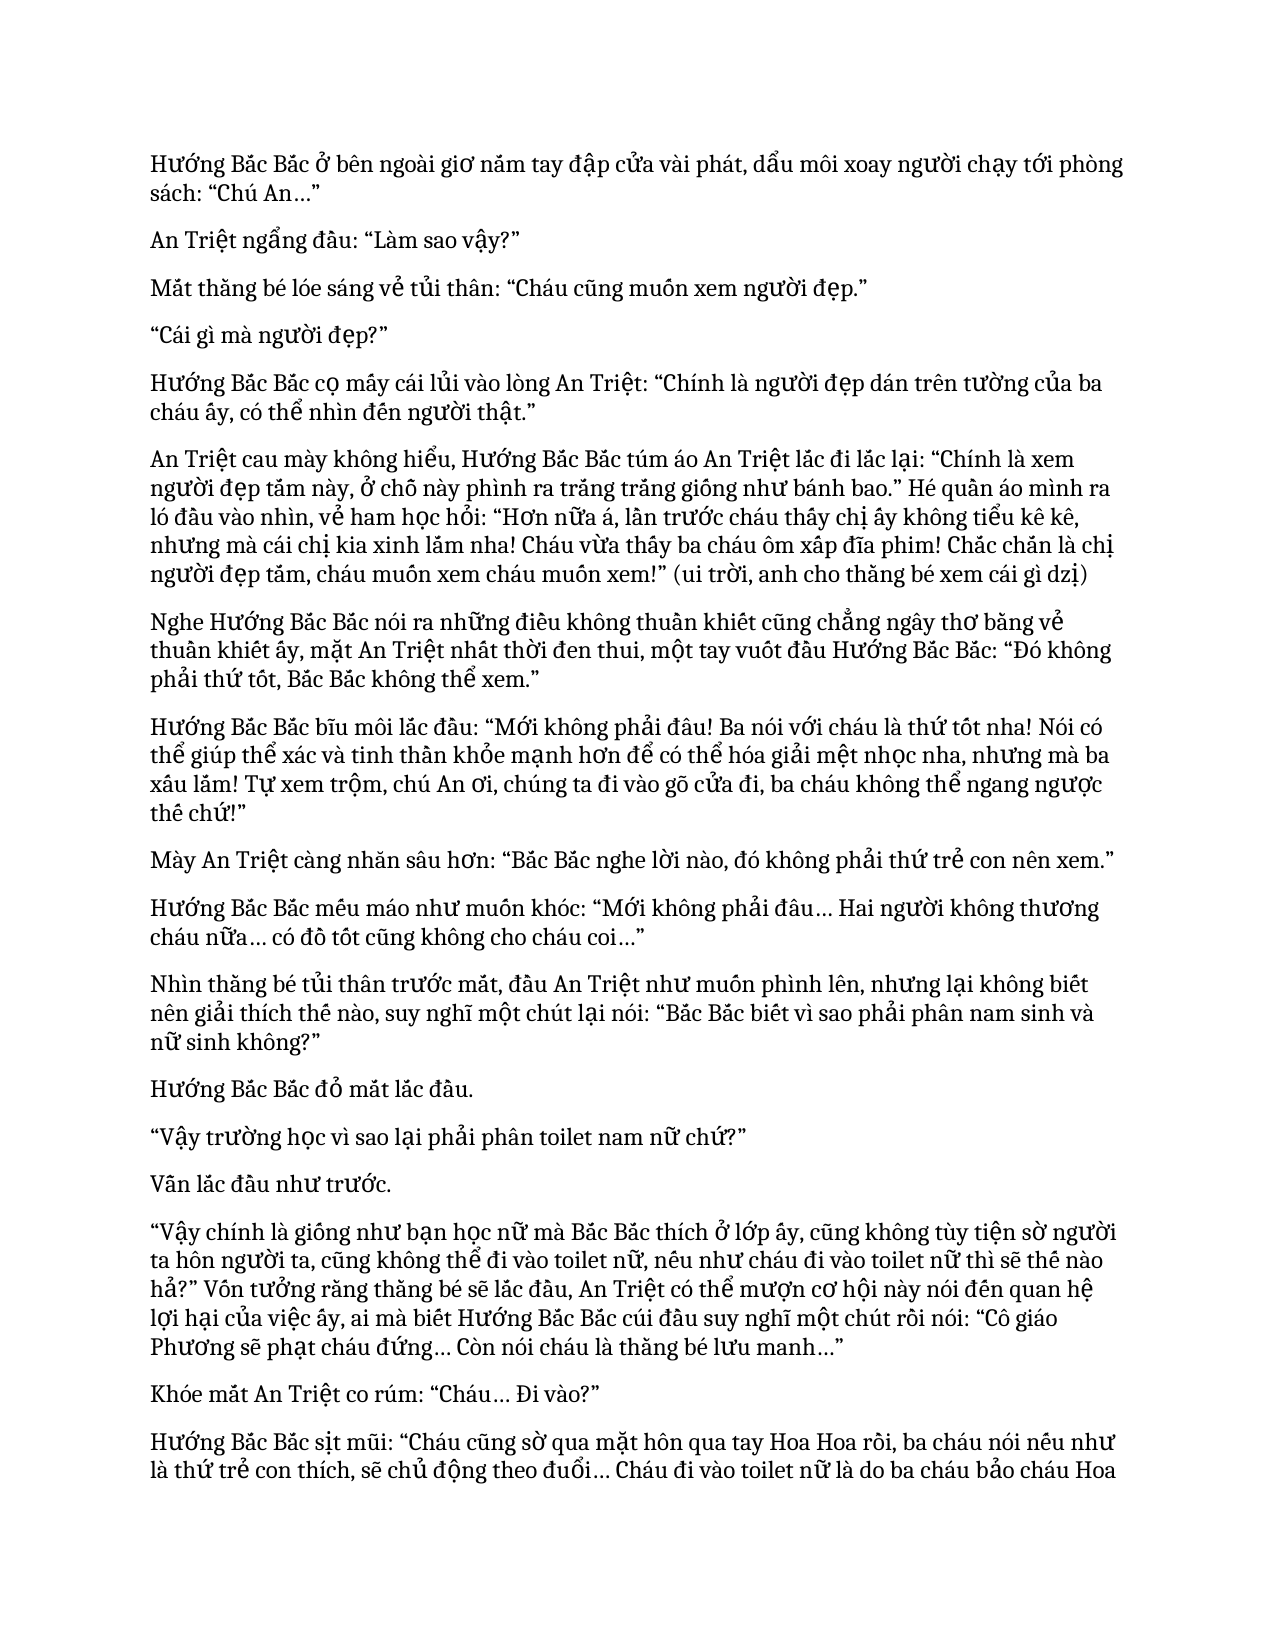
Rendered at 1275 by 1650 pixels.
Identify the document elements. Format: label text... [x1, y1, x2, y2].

text Vẫn lắc đầu như trước. [150, 1170, 1125, 1199]
text Hướng Bắc Bắc đỏ mắt lắc đầu. [150, 1075, 1125, 1104]
text “Vậy trường học vì sao lại phải phân toilet nam nữ chứ?” [150, 1122, 1125, 1151]
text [150, 1427, 1125, 1485]
text An Triệt cau mày không hiểu, Hướng Bắc Bắc túm áo An Triệt lắc đi lắc lại: “Chính là xem người đẹp tắm này, ở chỗ này phình ra trắng trắng giống như bánh bao.” Hé quần áo mình ra ló đầu vào nhìn, vẻ ham học hỏi: “Hơn nữa á, lần trước cháu thấy chị ấy không tiểu kê kê, nhưng mà cái chị kia xinh lắm nha! Cháu vừa thấy ba cháu ôm xấp đĩa phim! Chắc chắn là chị người đẹp tắm, cháu muốn xem cháu muốn xem!” (ui trời, anh cho thằng bé xem cái gì dzị) [150, 445, 1125, 589]
text Hướng Bắc Bắc mếu máo như muốn khóc: “Mới không phải đâu… Hai người không thương cháu nữa… có đồ tốt cũng không cho cháu coi…” [150, 894, 1125, 951]
text Hướng Bắc Bắc ở bên ngoài giơ nắm tay đập cửa vài phát, dẩu môi xoay người chạy tới phòng sách: “Chú An…” [150, 150, 1125, 207]
text Nhìn thằng bé tủi thân trước mắt, đầu An Triệt như muốn phình lên, nhưng lại không biết nên giải thích thế nào, suy nghĩ một chút lại nói: “Bắc Bắc biết vì sao phải phân nam sinh và nữ sinh không?” [150, 970, 1125, 1056]
text Hướng Bắc Bắc bĩu môi lắc đầu: “Mới không phải đâu! Ba nói với cháu là thứ tốt nha! Nói có thể giúp thể xác và tinh thần khỏe mạnh hơn để có thể hóa giải mệt nhọc nha, nhưng mà ba xấu lắm! Tự xem trộm, chú An ơi, chúng ta đi vào gõ cửa đi, ba cháu không thể ngang ngược thế chứ!” [150, 712, 1125, 827]
text “Cái gì mà người đẹp?” [150, 321, 1125, 350]
text Mày An Triệt càng nhăn sâu hơn: “Bắc Bắc nghe lời nào, đó không phải thứ trẻ con nên xem.” [150, 846, 1125, 875]
text Khóe mắt An Triệt co rúm: “Cháu… Đi vào?” [150, 1380, 1125, 1409]
text “Vậy chính là giống như bạn học nữ mà Bắc Bắc thích ở lớp ấy, cũng không tùy tiện sờ người ta hôn người ta, cũng không thể đi vào toilet nữ, nếu như cháu đi vào toilet nữ thì sẽ thế nào hả?” Vốn tưởng rằng thằng bé sẽ lắc đầu, An Triệt có thể mượn cơ hội này nói đến quan hệ lợi hại của việc ấy, ai mà biết Hướng Bắc Bắc cúi đầu suy nghĩ một chút rồi nói: “Cô giáo Phương sẽ phạt cháu đứng… Còn nói cháu là thằng bé lưu manh…” [150, 1217, 1125, 1361]
text Mắt thằng bé lóe sáng vẻ tủi thân: “Cháu cũng muốn xem người đẹp.” [150, 274, 1125, 302]
text An Triệt ngẩng đầu: “Làm sao vậy?” [150, 226, 1125, 255]
text Hướng Bắc Bắc cọ mấy cái lủi vào lòng An Triệt: “Chính là người đẹp dán trên tường của ba cháu ấy, có thể nhìn đến người thật.” [150, 369, 1125, 426]
text Nghe Hướng Bắc Bắc nói ra những điều không thuần khiết cũng chẳng ngây thơ bằng vẻ thuần khiết ấy, mặt An Triệt nhất thời đen thui, một tay vuốt đầu Hướng Bắc Bắc: “Đó không phải thứ tốt, Bắc Bắc không thể xem.” [150, 607, 1125, 694]
